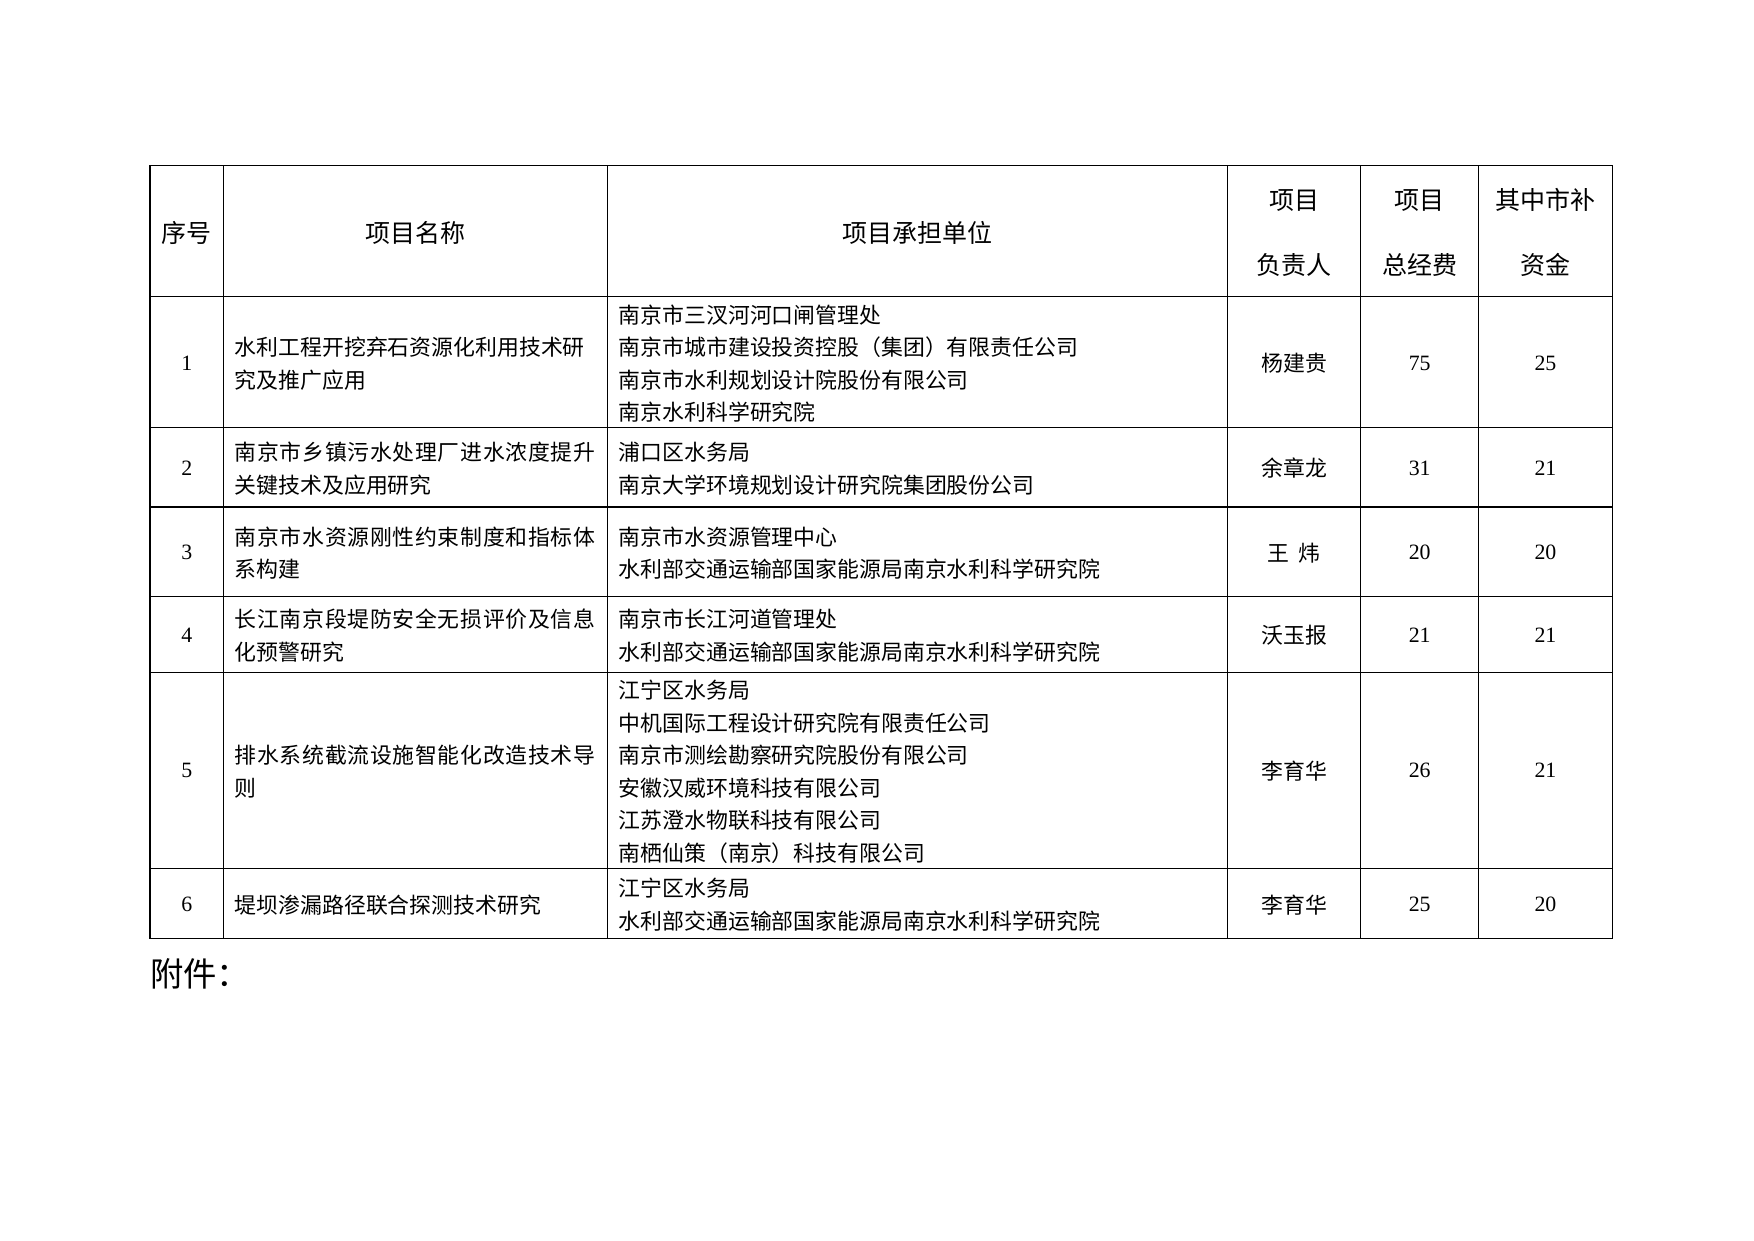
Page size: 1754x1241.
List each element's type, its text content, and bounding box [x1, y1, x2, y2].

table_cell 31 [1361, 428, 1478, 506]
table_cell 2 [151, 428, 223, 506]
table_header 项目 总经费 [1361, 166, 1478, 296]
table_cell 余章龙 [1228, 428, 1360, 506]
table_cell 75 [1361, 297, 1478, 427]
table_cell 21 [1479, 673, 1612, 868]
table_header 序号 [151, 166, 223, 296]
table_header 其中市补资金 [1479, 166, 1612, 296]
table_cell 南京市水资源刚性约束制度和指标体系构建 [224, 508, 607, 596]
table_cell 长江南京段堤防安全无损评价及信息化预警研究 [224, 597, 607, 672]
table_header 项目承担单位 [608, 166, 1227, 296]
table_cell 李育华 [1228, 869, 1360, 938]
table_cell 21 [1479, 428, 1612, 506]
table_cell 1 [151, 297, 223, 427]
table_cell 南京市乡镇污水处理厂进水浓度提升关键技术及应用研究 [224, 428, 607, 506]
table_cell 李育华 [1228, 673, 1360, 868]
table_cell 堤坝渗漏路径联合探测技术研究 [224, 869, 607, 938]
table_cell 25 [1361, 869, 1478, 938]
table_cell 沃玉报 [1228, 597, 1360, 672]
table_cell 5 [151, 673, 223, 868]
text 附件： [150, 939, 1604, 1004]
table_cell 南京市三汊河河口闸管理处 南京市城市建设投资控股（集团）有限责任公司 南京市水利规划设计院股份有限公司 南京水利科学研究院 [608, 297, 1227, 427]
table_cell 3 [151, 508, 223, 596]
table_cell 水利工程开挖弃石资源化利用技术研究及推广应用 [224, 297, 607, 427]
table_header 项目 负责人 [1228, 166, 1360, 296]
table_cell 4 [151, 597, 223, 672]
table_cell 南京市水资源管理中心 水利部交通运输部国家能源局南京水利科学研究院 [608, 508, 1227, 596]
table_cell 20 [1479, 869, 1612, 938]
table_cell 25 [1479, 297, 1612, 427]
table_cell 21 [1361, 597, 1478, 672]
table_cell 江宁区水务局 水利部交通运输部国家能源局南京水利科学研究院 [608, 869, 1227, 938]
table_cell 浦口区水务局 南京大学环境规划设计研究院集团股份公司 [608, 428, 1227, 506]
table_cell 26 [1361, 673, 1478, 868]
table_cell 20 [1361, 508, 1478, 596]
table_cell 江宁区水务局 中机国际工程设计研究院有限责任公司 南京市测绘勘察研究院股份有限公司 安徽汉威环境科技有限公司 江苏澄水物联科技有限公司 南栖仙策（南京）科技有限公司 [608, 673, 1227, 868]
table_cell 杨建贵 [1228, 297, 1360, 427]
table_cell 王 炜 [1228, 508, 1360, 596]
table_header 项目名称 [224, 166, 607, 296]
table_cell 排水系统截流设施智能化改造技术导则 [224, 673, 607, 868]
table_cell 21 [1479, 597, 1612, 672]
table_cell 20 [1479, 508, 1612, 596]
table_cell 6 [151, 869, 223, 938]
table_cell 南京市长江河道管理处 水利部交通运输部国家能源局南京水利科学研究院 [608, 597, 1227, 672]
